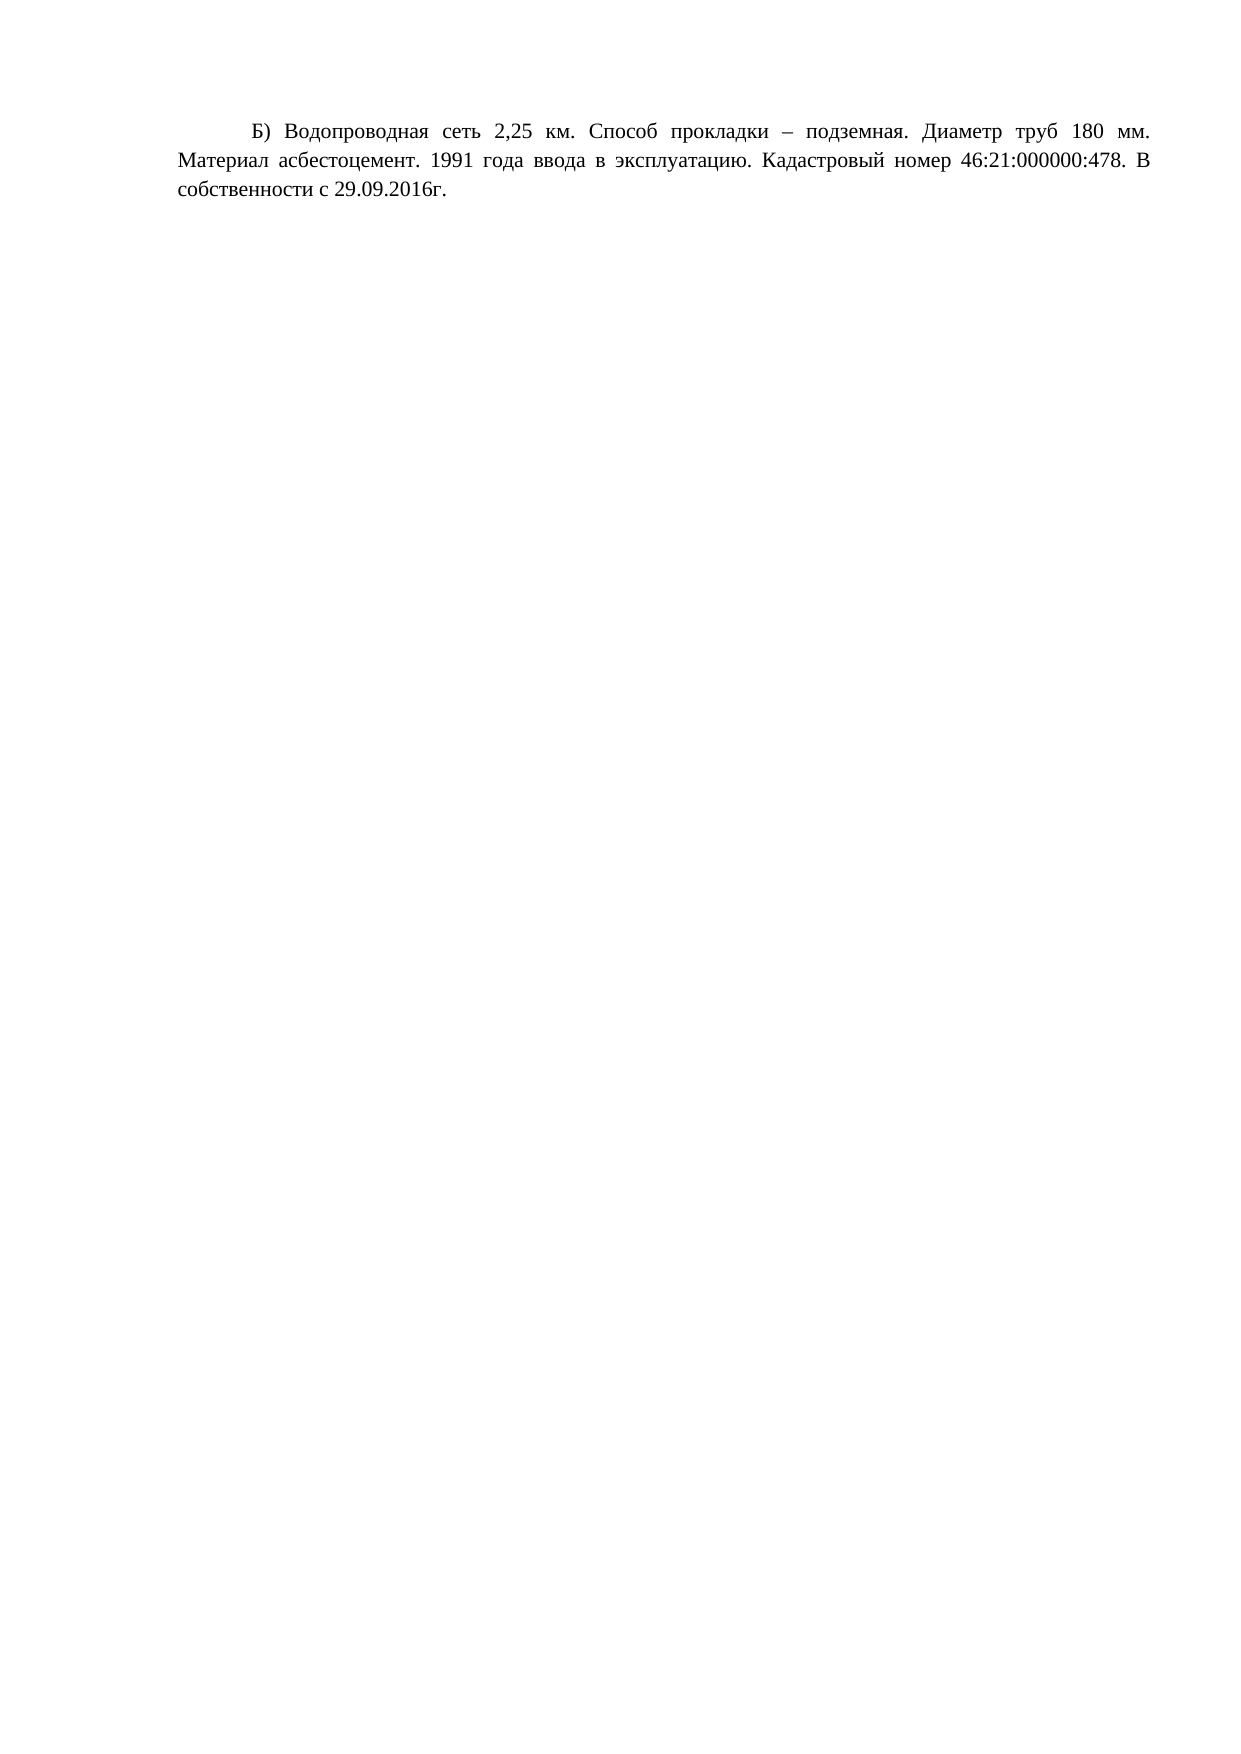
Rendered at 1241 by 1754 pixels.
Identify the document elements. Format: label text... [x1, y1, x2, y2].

text Б) Водопроводная сеть 2,25 км. Способ прокладки – подземная. Диаметр труб 180 мм. Материал асбестоцемент. 1991 года ввода в эксплуатацию. Кадастровый номер 46:21:000000:478. В собственности с 29.09.2016г. [177, 118, 1152, 201]
